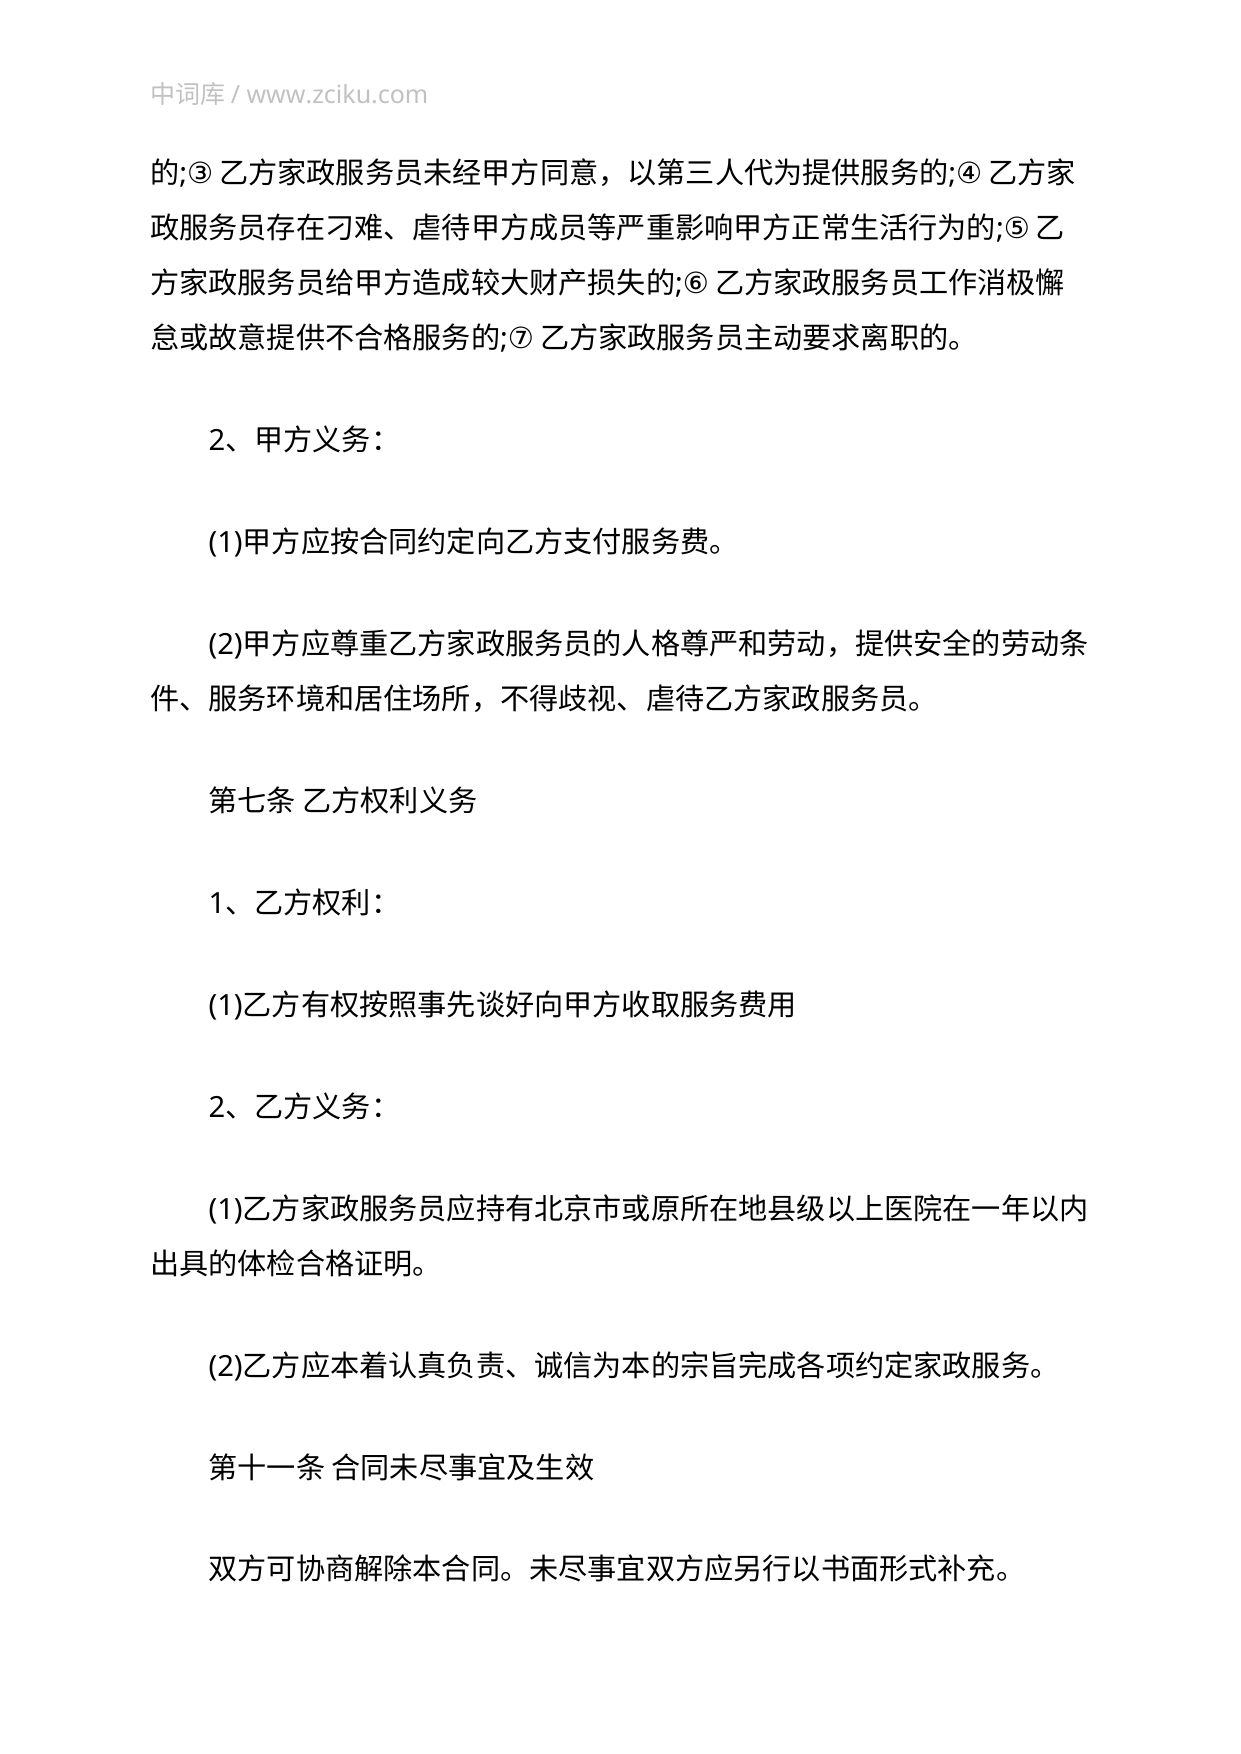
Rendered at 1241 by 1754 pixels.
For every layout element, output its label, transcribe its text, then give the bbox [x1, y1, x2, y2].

text 第七条 乙方权利义务 [150, 778, 1090, 820]
text (1)乙方家政服务员应持有北京市或原所在地县级以上医院在一年以内出具的体检合格证明。 [150, 1185, 1090, 1283]
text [150, 150, 1090, 357]
text 第十一条 合同未尽事宜及生效 [150, 1444, 1090, 1486]
text (2)乙方应本着认真负责、诚信为本的宗旨完成各项约定家政服务。 [150, 1342, 1090, 1384]
text (1)甲方应按合同约定向乙方支付服务费。 [150, 519, 1090, 561]
text 2、乙方义务： [150, 1083, 1090, 1126]
text (1)乙方有权按照事先谈好向甲方收取服务费用 [150, 981, 1090, 1024]
text 双方可协商解除本合同。未尽事宜双方应另行以书面形式补充。 [150, 1546, 1090, 1588]
text (2)甲方应尊重乙方家政服务员的人格尊严和劳动，提供安全的劳动条件、服务环境和居住场所，不得歧视、虐待乙方家政服务员。 [150, 621, 1090, 718]
text 2、甲方义务： [150, 417, 1090, 459]
text 1、乙方权利： [150, 879, 1090, 922]
